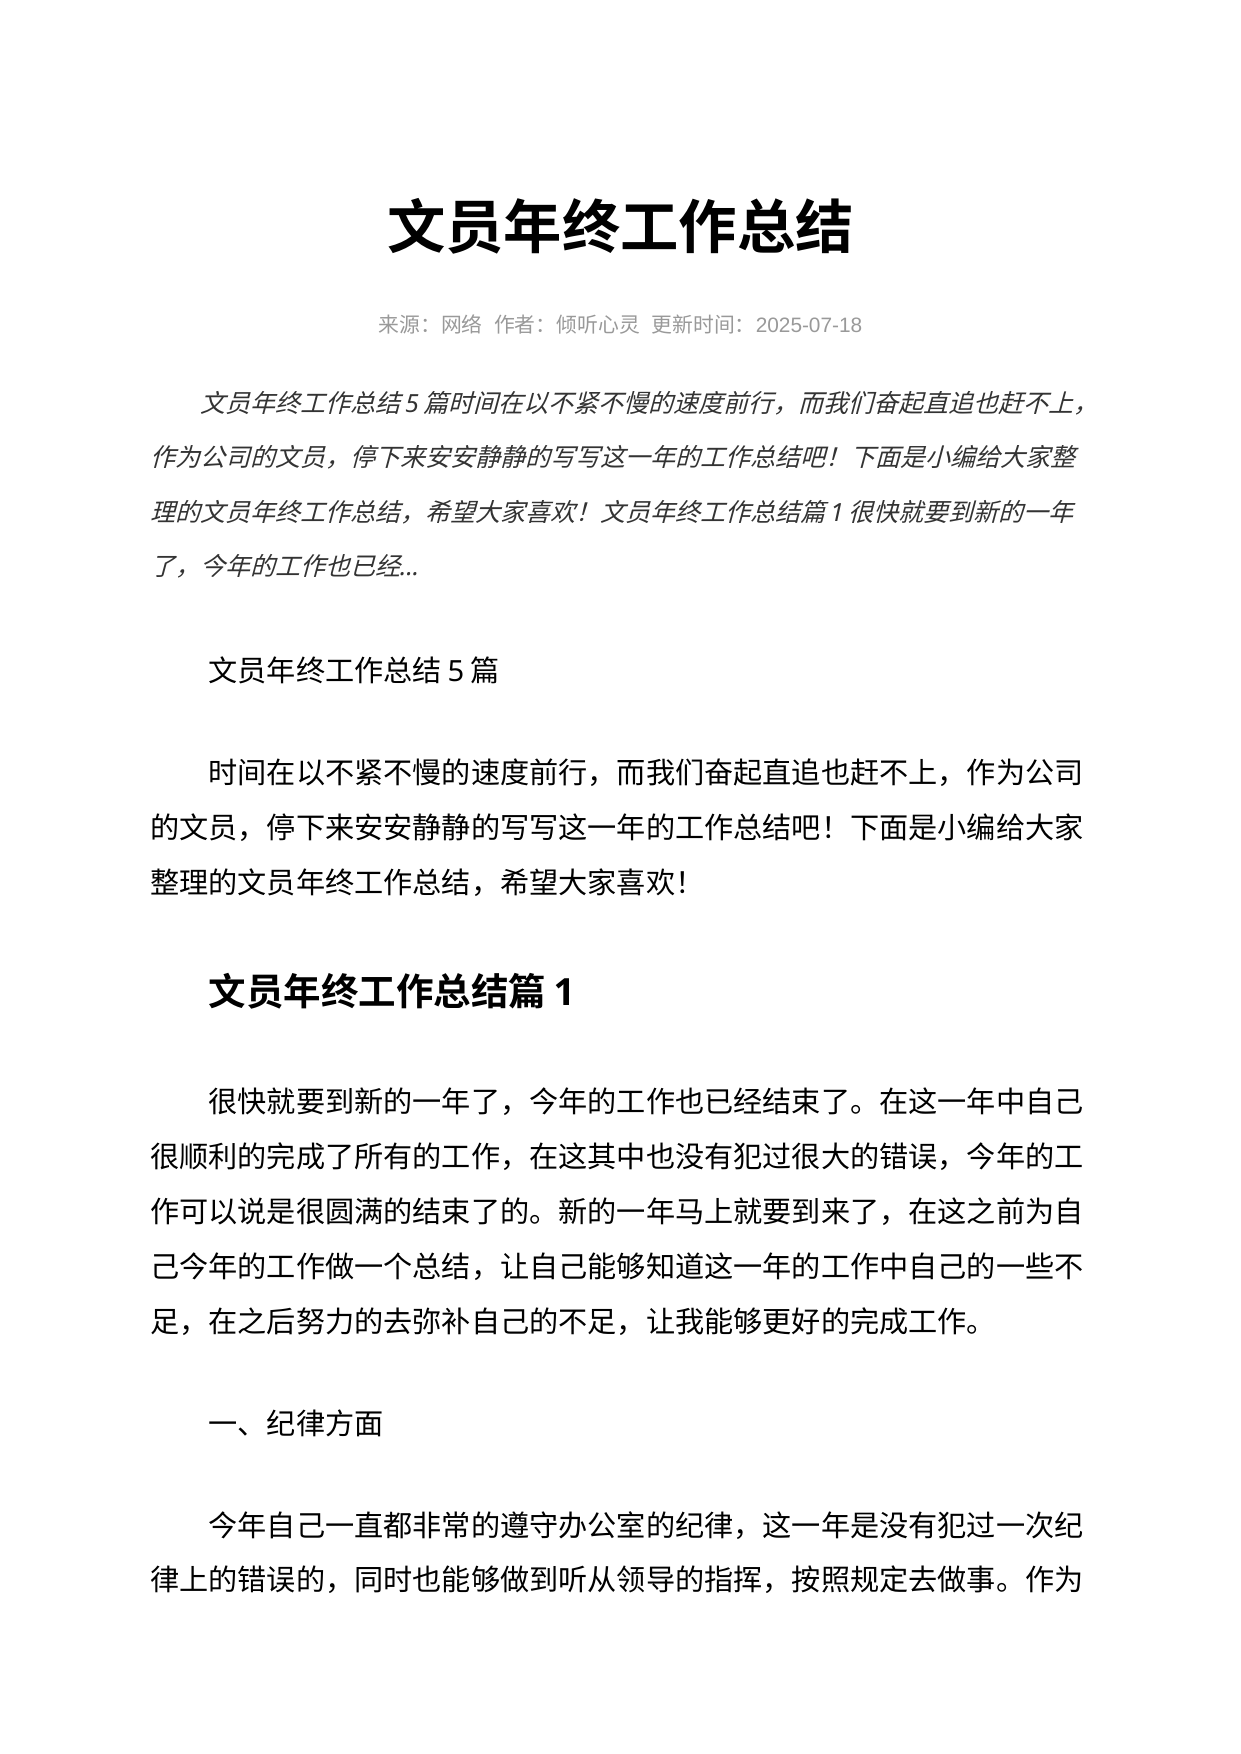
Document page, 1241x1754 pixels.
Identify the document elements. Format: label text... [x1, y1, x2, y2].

text 来源：网络 作者：倾听心灵 更新时间：2025-07-18 [150, 313, 1090, 337]
text 文员年终工作总结5篇 [150, 648, 1090, 690]
text 文员年终工作总结篇1 [150, 961, 1090, 1016]
subtitle 文员年终工作总结 [150, 181, 1090, 266]
text 一、纪律方面 [150, 1400, 1090, 1443]
text 很快就要到新的一年了，今年的工作也已经结束了。在这一年中自己很顺利的完成了所有的工作，在这其中也没有犯过很大的错误，今年的工作可以说是很圆满的结束了的。新的一年马上就要到来了，在这之前为自己今年的工作做一个总结，让自己能够知道这一年的工作中自己的一些不足，在之后努力的去弥补自己的不足，让我能够更好的完成工作。 [150, 1079, 1090, 1341]
text 时间在以不紧不慢的速度前行，而我们奋起直追也赶不上，作为公司的文员，停下来安安静静的写写这一年的工作总结吧！下面是小编给大家整理的文员年终工作总结，希望大家喜欢！ [150, 750, 1090, 902]
text 文员年终工作总结5篇时间在以不紧不慢的速度前行，而我们奋起直追也赶不上，作为公司的文员，停下来安安静静的写写这一年的工作总结吧！下面是小编给大家整理的文员年终工作总结，希望大家喜欢！文员年终工作总结篇1很快就要到新的一年了，今年的工作也已经... [150, 383, 1090, 583]
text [150, 1502, 1090, 1599]
